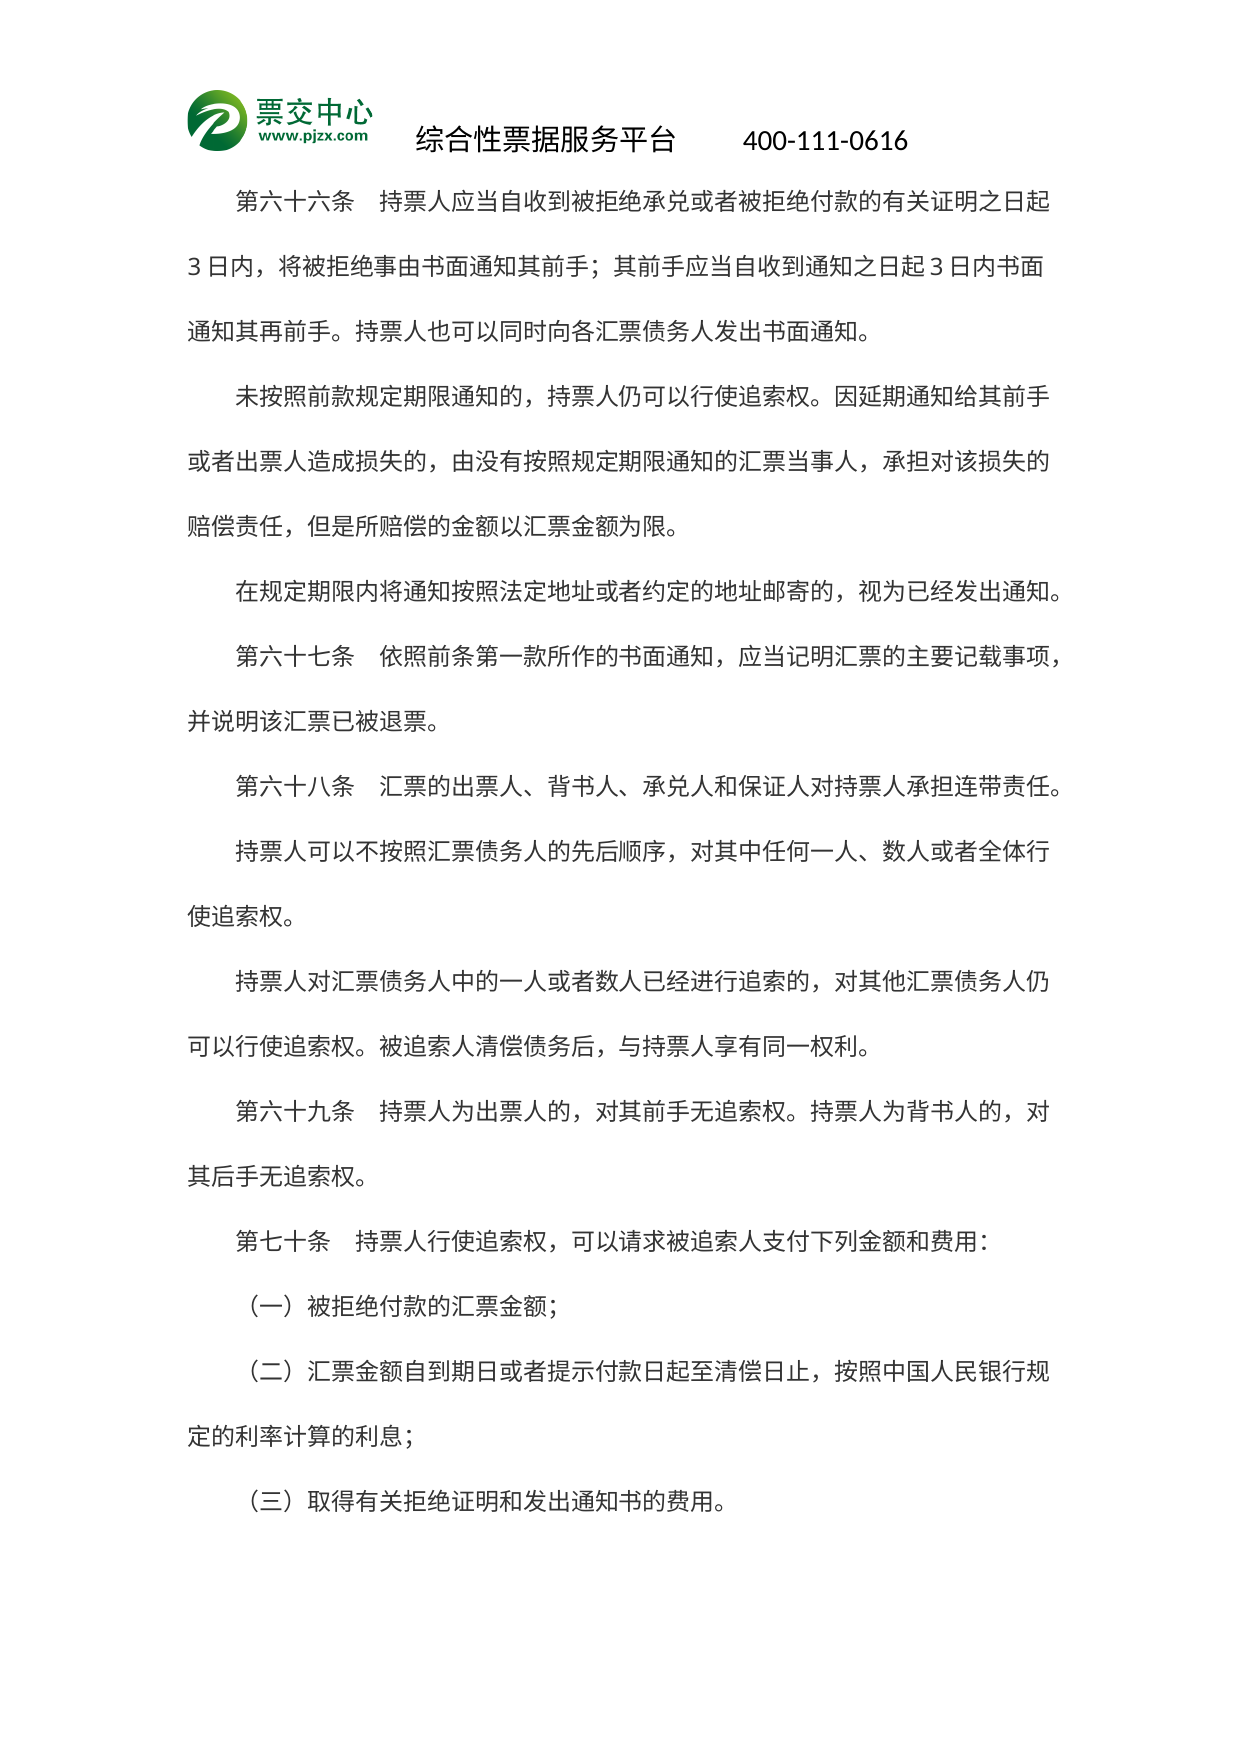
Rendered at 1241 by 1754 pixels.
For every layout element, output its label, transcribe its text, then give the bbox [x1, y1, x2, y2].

text （二）汇票金额自到期日或者提示付款日起至清偿日止，按照中国人民银行规定的利率计算的利息； [187, 1338, 1053, 1468]
text 持票人对汇票债务人中的一人或者数人已经进行追索的，对其他汇票债务人仍可以行使追索权。被追索人清偿债务后，与持票人享有同一权利。 [187, 948, 1053, 1078]
text 在规定期限内将通知按照法定地址或者约定的地址邮寄的，视为已经发出通知。 [187, 558, 1053, 623]
text 未按照前款规定期限通知的，持票人仍可以行使追索权。因延期通知给其前手或者出票人造成损失的，由没有按照规定期限通知的汇票当事人，承担对该损失的赔偿责任，但是所赔偿的金额以汇票金额为限。 [187, 363, 1053, 558]
text （三）取得有关拒绝证明和发出通知书的费用。 [187, 1468, 1053, 1533]
text 第六十六条 持票人应当自收到被拒绝承兑或者被拒绝付款的有关证明之日起3日内，将被拒绝事由书面通知其前手；其前手应当自收到通知之日起3日内书面通知其再前手。持票人也可以同时向各汇票债务人发出书面通知。 [187, 168, 1053, 363]
text 持票人可以不按照汇票债务人的先后顺序，对其中任何一人、数人或者全体行使追索权。 [187, 818, 1053, 948]
text （一）被拒绝付款的汇票金额； [187, 1273, 1053, 1338]
picture [187, 90, 373, 151]
text 第六十八条 汇票的出票人、背书人、承兑人和保证人对持票人承担连带责任。 [187, 753, 1053, 818]
text 第七十条 持票人行使追索权，可以请求被追索人支付下列金额和费用： [187, 1208, 1053, 1273]
text 第六十七条 依照前条第一款所作的书面通知，应当记明汇票的主要记载事项，并说明该汇票已被退票。 [187, 623, 1053, 753]
text 第六十九条 持票人为出票人的，对其前手无追索权。持票人为背书人的，对其后手无追索权。 [187, 1078, 1053, 1208]
